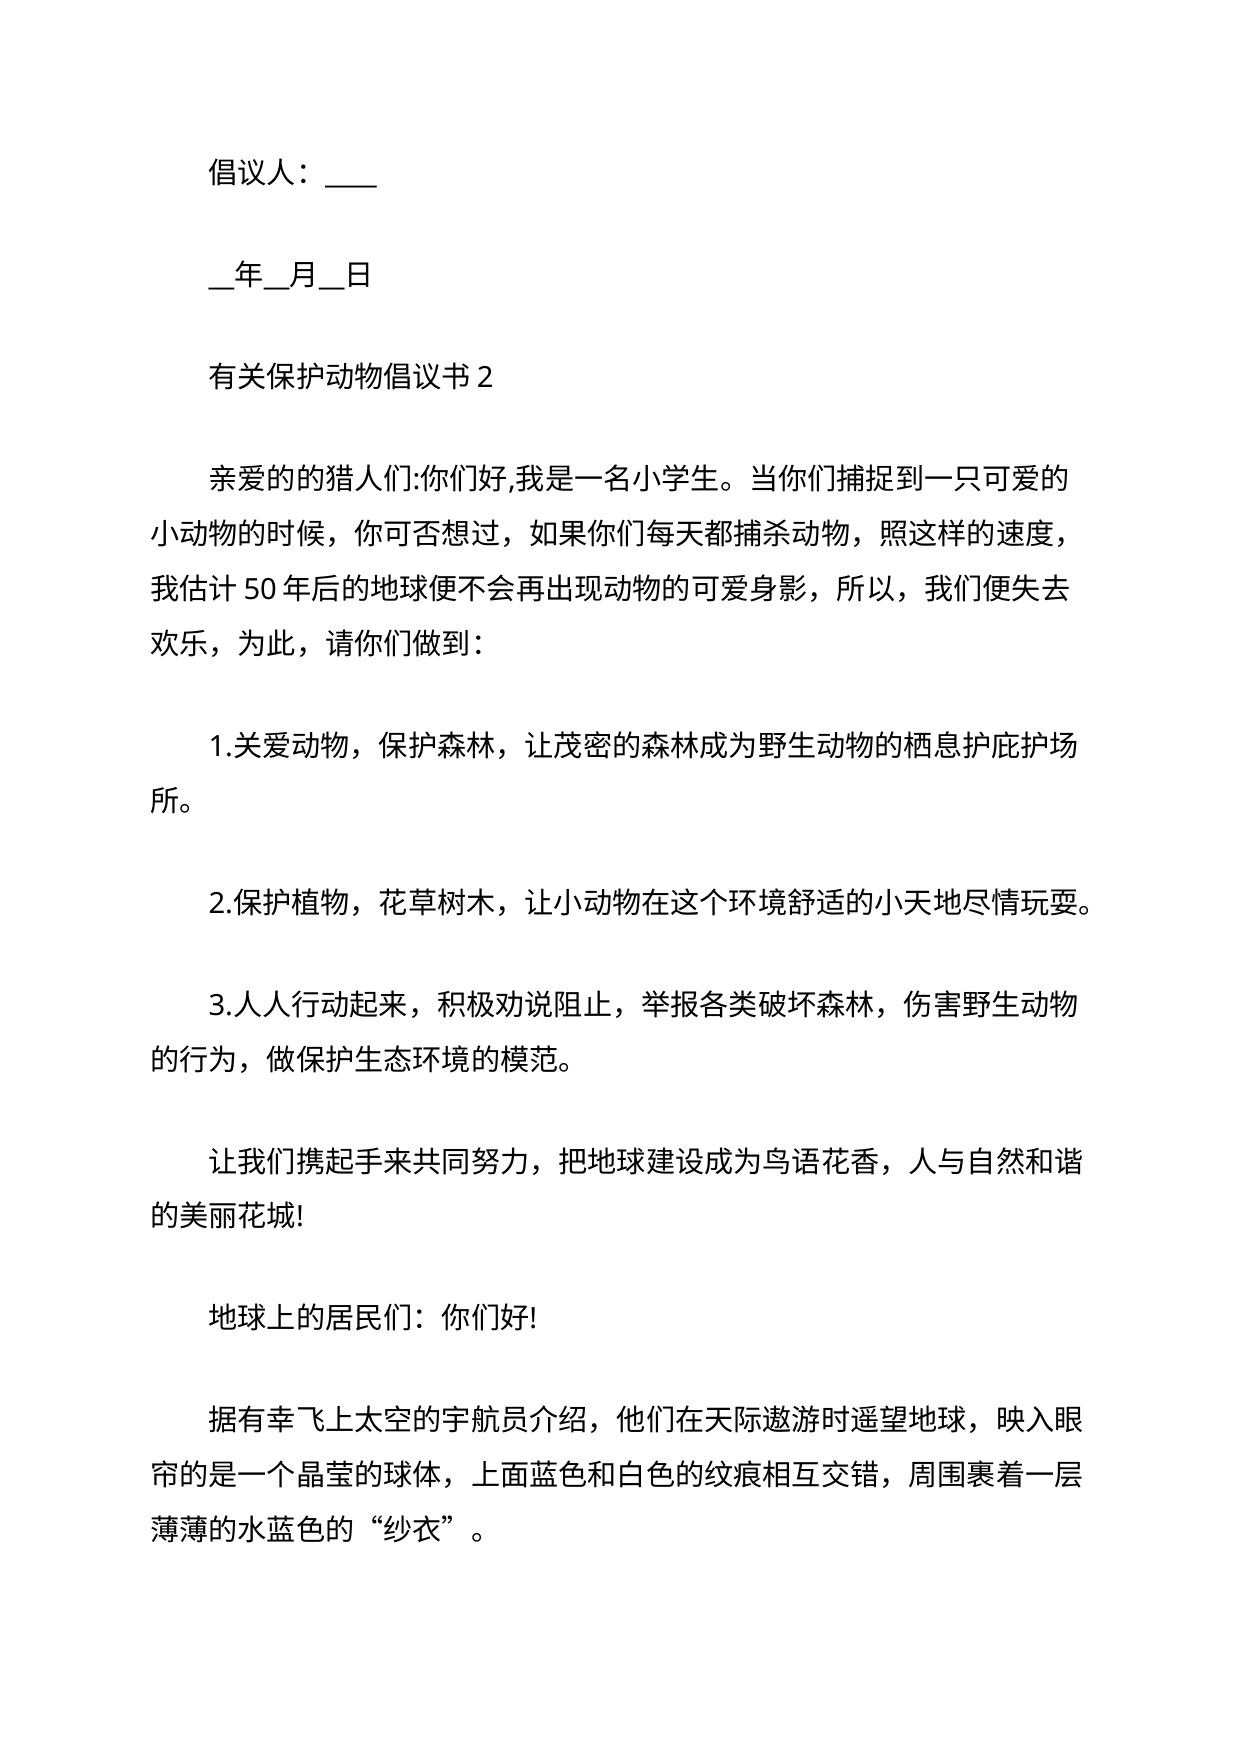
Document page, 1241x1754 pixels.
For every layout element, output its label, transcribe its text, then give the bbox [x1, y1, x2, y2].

text 有关保护动物倡议书2 [150, 354, 1090, 396]
text 据有幸飞上太空的宇航员介绍，他们在天际遨游时遥望地球，映入眼帘的是一个晶莹的球体，上面蓝色和白色的纹痕相互交错，周围裹着一层薄薄的水蓝色的“纱衣”。 [150, 1397, 1090, 1549]
text 倡议人：____ [150, 150, 1090, 192]
text __年__月__日 [150, 252, 1090, 294]
text 让我们携起手来共同努力，把地球建设成为鸟语花香，人与自然和谐的美丽花城! [150, 1138, 1090, 1235]
text 地球上的居民们：你们好! [150, 1295, 1090, 1337]
text 3.人人行动起来，积极劝说阻止，举报各类破坏森林，伤害野生动物的行为，做保护生态环境的模范。 [150, 981, 1090, 1079]
text 亲爱的的猎人们:你们好,我是一名小学生。当你们捕捉到一只可爱的小动物的时候，你可否想过，如果你们每天都捕杀动物，照这样的速度，我估计50年后的地球便不会再出现动物的可爱身影，所以，我们便失去欢乐，为此，请你们做到： [150, 456, 1090, 663]
text 1.关爱动物，保护森林，让茂密的森林成为野生动物的栖息护庇护场所。 [150, 723, 1090, 820]
text 2.保护植物，花草树木，让小动物在这个环境舒适的小天地尽情玩耍。 [150, 879, 1090, 922]
